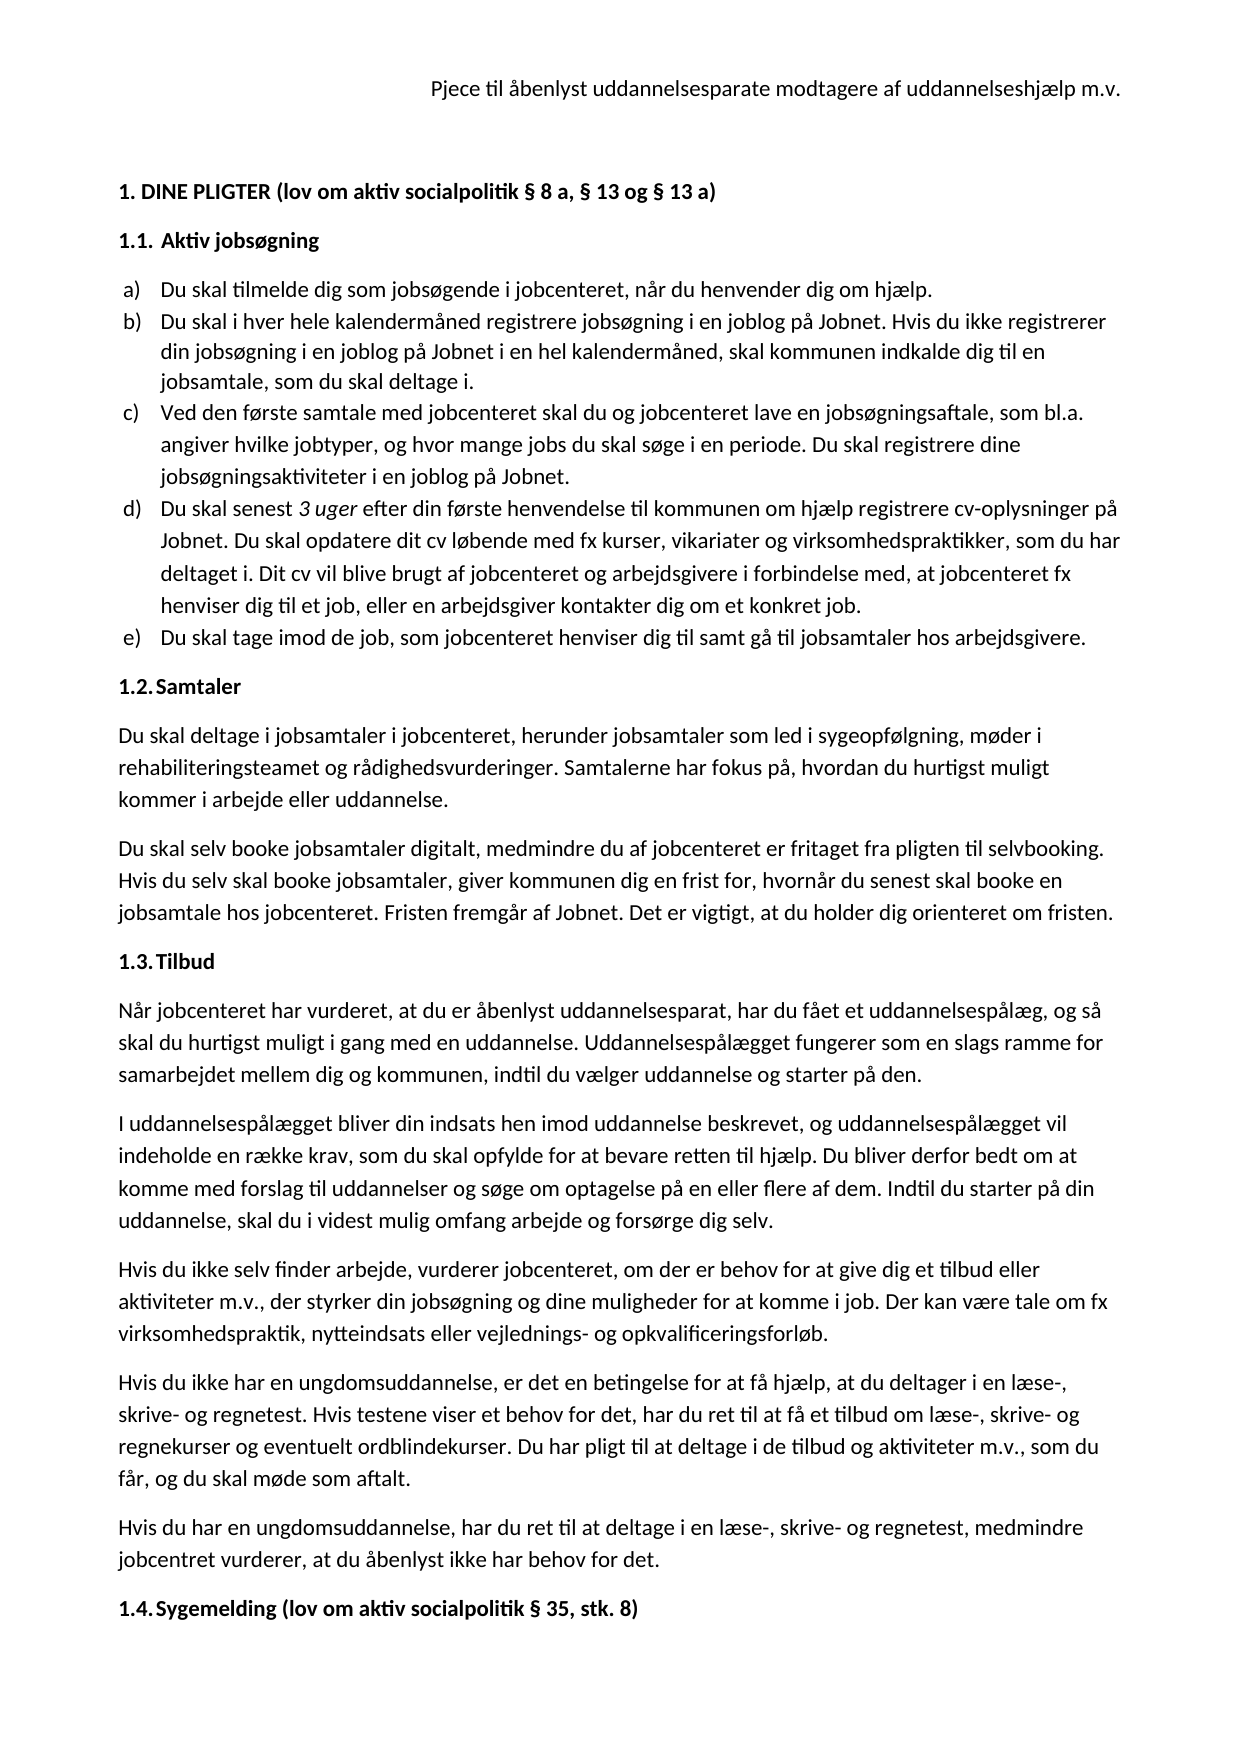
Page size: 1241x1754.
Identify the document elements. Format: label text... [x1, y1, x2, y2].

subtitle Samtaler [118, 672, 1122, 700]
subtitle Sygemelding (lov om aktiv socialpolitik § 35, stk. 8) [118, 1594, 1122, 1622]
subtitle 1. DINE PLIGTER (lov om aktiv socialpolitik § 8 a, § 13 og § 13 a) [118, 177, 1122, 205]
list Du skal tilmelde dig som jobsøgende i jobcenteret, når du henvender dig om hjælp. [123, 275, 1122, 303]
text Hvis du ikke selv finder arbejde, vurderer jobcenteret, om der er behov for at give dig et tilbud eller aktiviteter m.v., der styrker din jobsøgning og dine muligheder for at komme i job. Der kan være tale om fx virksomhedspraktik, nytteindsats eller vejlednings- og opkvalificeringsforløb. [118, 1255, 1122, 1347]
text Hvis du har en ungdomsuddannelse, har du ret til at deltage i en læse-, skrive- og regnetest, medmindre jobcentret vurderer, at du åbenlyst ikke har behov for det. [118, 1513, 1122, 1573]
list Ved den første samtale med jobcenteret skal du og jobcenteret lave en jobsøgningsaftale, som bl.a. angiver hvilke jobtyper, og hvor mange jobs du skal søge i en periode. Du skal registrere dine jobsøgningsaktiviteter i en joblog på Jobnet. [123, 398, 1122, 490]
text Når jobcenteret har vurderet, at du er åbenlyst uddannelsesparat, har du fået et uddannelsespålæg, og så skal du hurtigst muligt i gang med en uddannelse. Uddannelsespålægget fungerer som en slags ramme for samarbejdet mellem dig og kommunen, indtil du vælger uddannelse og starter på den. [118, 996, 1122, 1088]
subtitle Tilbud [118, 947, 1122, 975]
list Du skal tage imod de job, som jobcenteret henviser dig til samt gå til jobsamtaler hos arbejdsgivere. [123, 623, 1122, 651]
text Du skal deltage i jobsamtaler i jobcenteret, herunder jobsamtaler som led i sygeopfølgning, møder i rehabiliteringsteamet og rådighedsvurderinger. Samtalerne har fokus på, hvordan du hurtigst muligt kommer i arbejde eller uddannelse. [118, 721, 1122, 813]
text I uddannelsespålægget bliver din indsats hen imod uddannelse beskrevet, og uddannelsespålægget vil indeholde en række krav, som du skal opfylde for at bevare retten til hjælp. Du bliver derfor bedt om at komme med forslag til uddannelser og søge om optagelse på en eller flere af dem. Indtil du starter på din uddannelse, skal du i videst mulig omfang arbejde og forsørge dig selv. [118, 1109, 1122, 1234]
text Du skal selv booke jobsamtaler digitalt, medmindre du af jobcenteret er fritaget fra pligten til selvbooking. Hvis du selv skal booke jobsamtaler, giver kommunen dig en frist for, hvornår du senest skal booke en jobsamtale hos jobcenteret. Fristen fremgår af Jobnet. Det er vigtigt, at du holder dig orienteret om fristen. [118, 834, 1122, 926]
list Du skal i hver hele kalendermåned registrere jobsøgning i en joblog på Jobnet. Hvis du ikke registrerer din jobsøgning i en joblog på Jobnet i en hel kalendermåned, skal kommunen indkalde dig til en jobsamtale, som du skal deltage i. [123, 307, 1122, 396]
text Hvis du ikke har en ungdomsuddannelse, er det en betingelse for at få hjælp, at du deltager i en læse-, skrive- og regnetest. Hvis testene viser et behov for det, har du ret til at få et tilbud om læse-, skrive- og regnekurser og eventuelt ordblindekurser. Du har pligt til at deltage i de tilbud og aktiviteter m.v., som du får, og du skal møde som aftalt. [118, 1368, 1122, 1492]
subtitle Aktiv jobsøgning [118, 226, 1122, 254]
list Du skal senest 3 uger efter din første henvendelse til kommunen om hjælp registrere cv-oplysninger på Jobnet. Du skal opdatere dit cv løbende med fx kurser, vikariater og virksomhedspraktikker, som du har deltaget i. Dit cv vil blive brugt af jobcenteret og arbejdsgivere i forbindelse med, at jobcenteret fx henviser dig til et job, eller en arbejdsgiver kontakter dig om et konkret job. [123, 494, 1122, 619]
